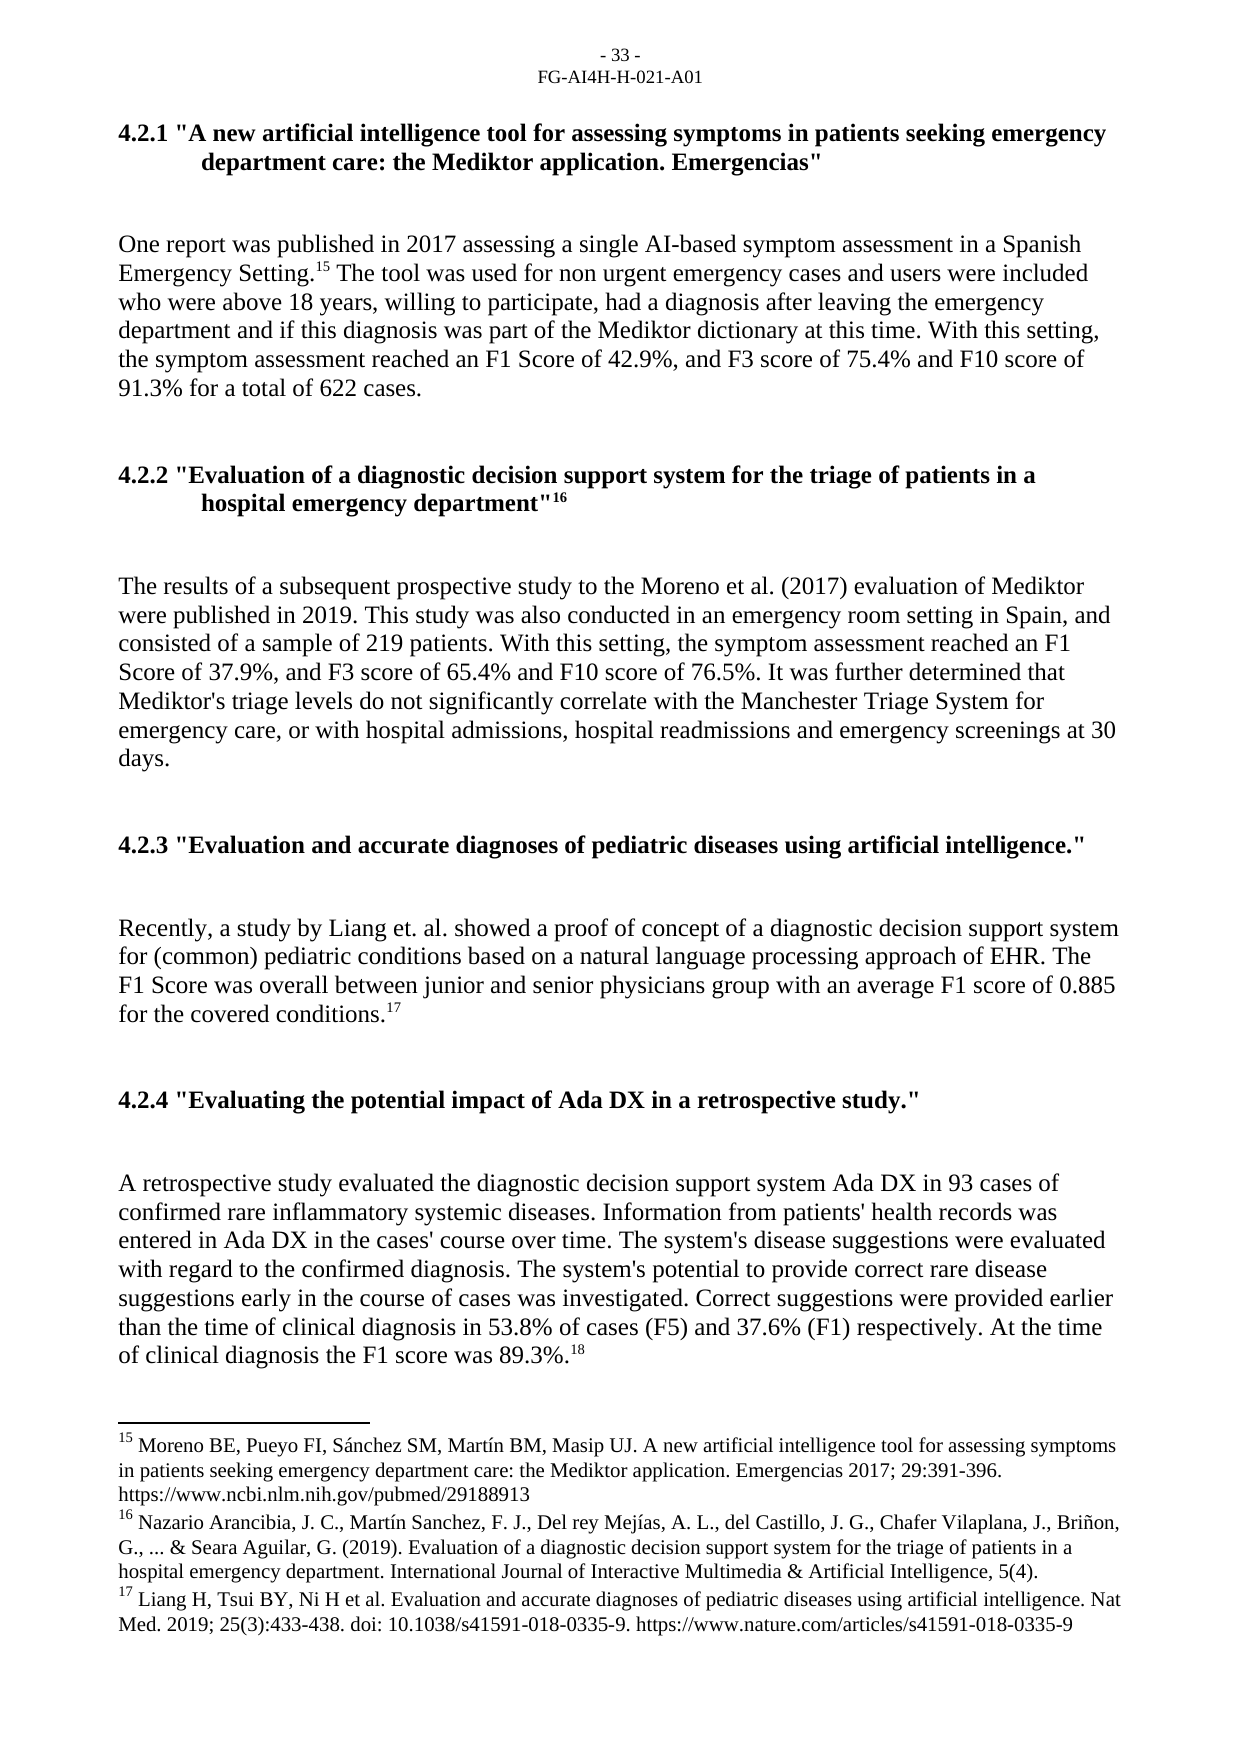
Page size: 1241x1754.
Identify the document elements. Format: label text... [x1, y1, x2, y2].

text A retrospective study evaluated the diagnostic decision support system Ada DX in 93 cases of confirmed rare inflammatory systemic diseases. Information from patients' health records was entered in Ada DX in the cases' course over time. The system's disease suggestions were evaluated with regard to the confirmed diagnosis. The system's potential to provide correct rare disease suggestions early in the course of cases was investigated. Correct suggestions were provided earlier than the time of clinical diagnosis in 53.8% of cases (F5) and 37.6% (F1) respectively. At the time of clinical diagnosis the F1 score was 89.3%. [118, 1168, 1122, 1369]
subtitle 4.2.1 "A new artificial intelligence tool for assessing symptoms in patients seeking emergency department care: the Mediktor application. Emergencias" [118, 118, 1122, 176]
text The results of a subsequent prospective study to the Moreno et al. (2017) evaluation of Mediktor were published in 2019. This study was also conducted in an emergency room setting in Spain, and consisted of a sample of 219 patients. With this setting, the symptom assessment reached an F1 Score of 37.9%, and F3 score of 65.4% and F10 score of 76.5%. It was further determined that Mediktor's triage levels do not significantly correlate with the Manchester Triage System for emergency care, or with hospital admissions, hospital readmissions and emergency screenings at 30 days. [118, 571, 1122, 772]
subtitle 4.2.4 "Evaluating the potential impact of Ada DX in a retrospective study." [118, 1086, 1122, 1114]
subtitle 4.2.3 "Evaluation and accurate diagnoses of pediatric diseases using artificial intelligence." [118, 830, 1122, 859]
subtitle 4.2.2 "Evaluation of a diagnostic decision support system for the triage of patients in a hospital emergency department" [118, 460, 1122, 517]
text Recently, a study by Liang et. al. showed a proof of concept of a diagnostic decision support system for (common) pediatric conditions based on a natural language processing approach of EHR. The F1 Score was overall between junior and senior physicians group with an average F1 score of 0.885 for the covered conditions. [118, 913, 1122, 1028]
text One report was published in 2017 assessing a single AI-based symptom assessment in a Spanish Emergency Setting. The tool was used for non urgent emergency cases and users were included who were above 18 years, willing to participate, had a diagnosis after leaving the emergency department and if this diagnosis was part of the Mediktor dictionary at this time. With this setting, the symptom assessment reached an F1 Score of 42.9%, and F3 score of 75.4% and F10 score of 91.3% for a total of 622 cases. [118, 229, 1122, 402]
